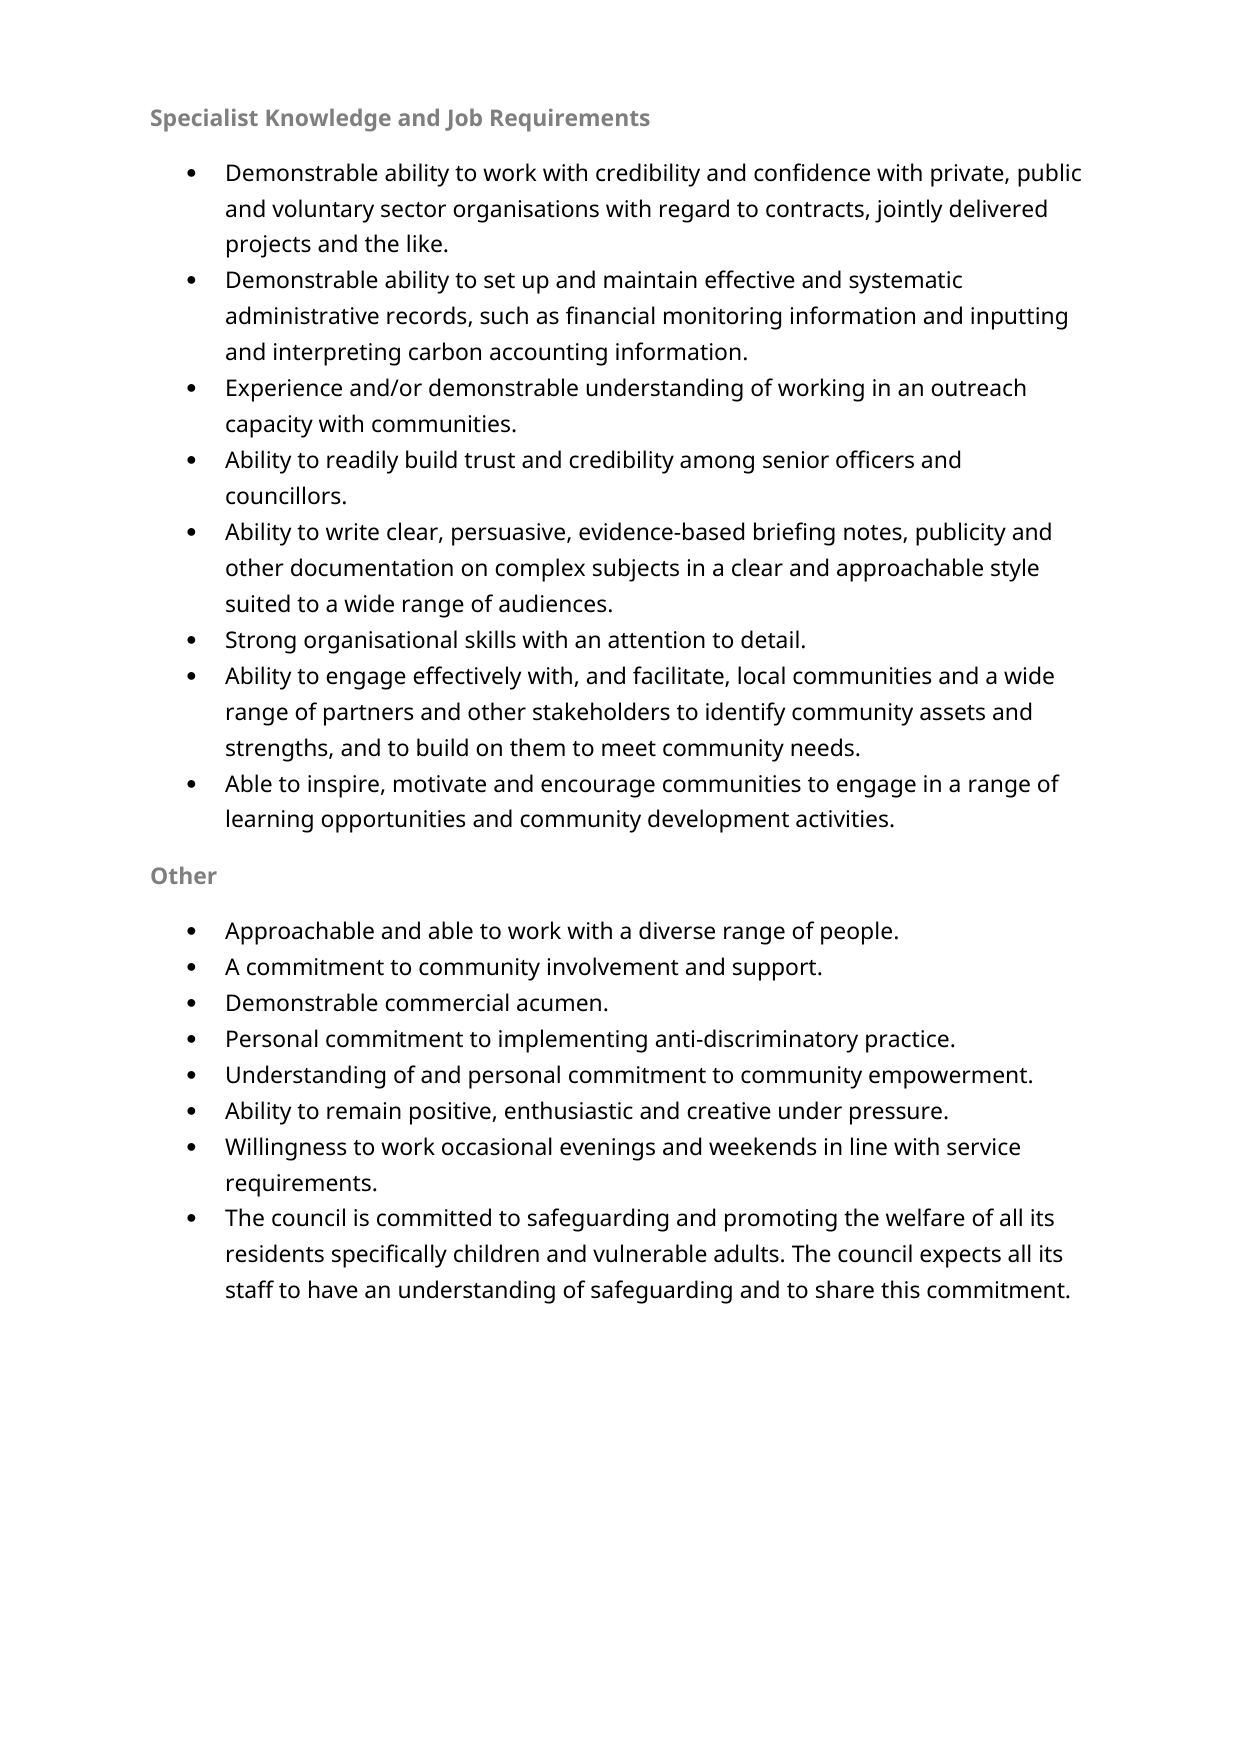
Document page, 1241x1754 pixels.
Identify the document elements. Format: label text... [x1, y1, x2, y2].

list Ability to engage effectively with, and facilitate, local communities and a wide range of partners and other stakeholders to identify community assets and strengths, and to build on them to meet community needs. [187, 660, 1090, 763]
list Ability to remain positive, enthusiastic and creative under pressure. [187, 1094, 1090, 1126]
subtitle Specialist Knowledge and Job Requirements [150, 102, 1090, 133]
list Able to inspire, motivate and encourage communities to engage in a range of learning opportunities and community development activities. [187, 767, 1090, 835]
list Personal commitment to implementing anti-discriminatory practice. [187, 1023, 1090, 1054]
list Ability to write clear, persuasive, evidence-based briefing notes, publicity and other documentation on complex subjects in a clear and approachable style suited to a wide range of audiences. [187, 516, 1090, 619]
list Strong organisational skills with an attention to detail. [187, 624, 1090, 655]
list Demonstrable commercial acumen. [187, 987, 1090, 1018]
list Approachable and able to work with a diverse range of people. [187, 915, 1090, 946]
list Ability to readily build trust and credibility among senior officers and councillors. [187, 444, 1090, 511]
subtitle Other [150, 860, 1090, 891]
list Demonstrable ability to work with credibility and confidence with private, public and voluntary sector organisations with regard to contracts, jointly delivered projects and the like. [187, 157, 1090, 260]
list A commitment to community involvement and support. [187, 951, 1090, 982]
list Experience and/or demonstrable understanding of working in an outreach capacity with communities. [187, 372, 1090, 439]
list Willingness to work occasional evenings and weekends in line with service requirements. [187, 1131, 1090, 1198]
list The council is committed to safeguarding and promoting the welfare of all its residents specifically children and vulnerable adults. The council expects all its staff to have an understanding of safeguarding and to share this commitment. [187, 1202, 1090, 1306]
list Understanding of and personal commitment to community empowerment. [187, 1059, 1090, 1090]
list Demonstrable ability to set up and maintain effective and systematic administrative records, such as financial monitoring information and inputting and interpreting carbon accounting information. [187, 264, 1090, 367]
